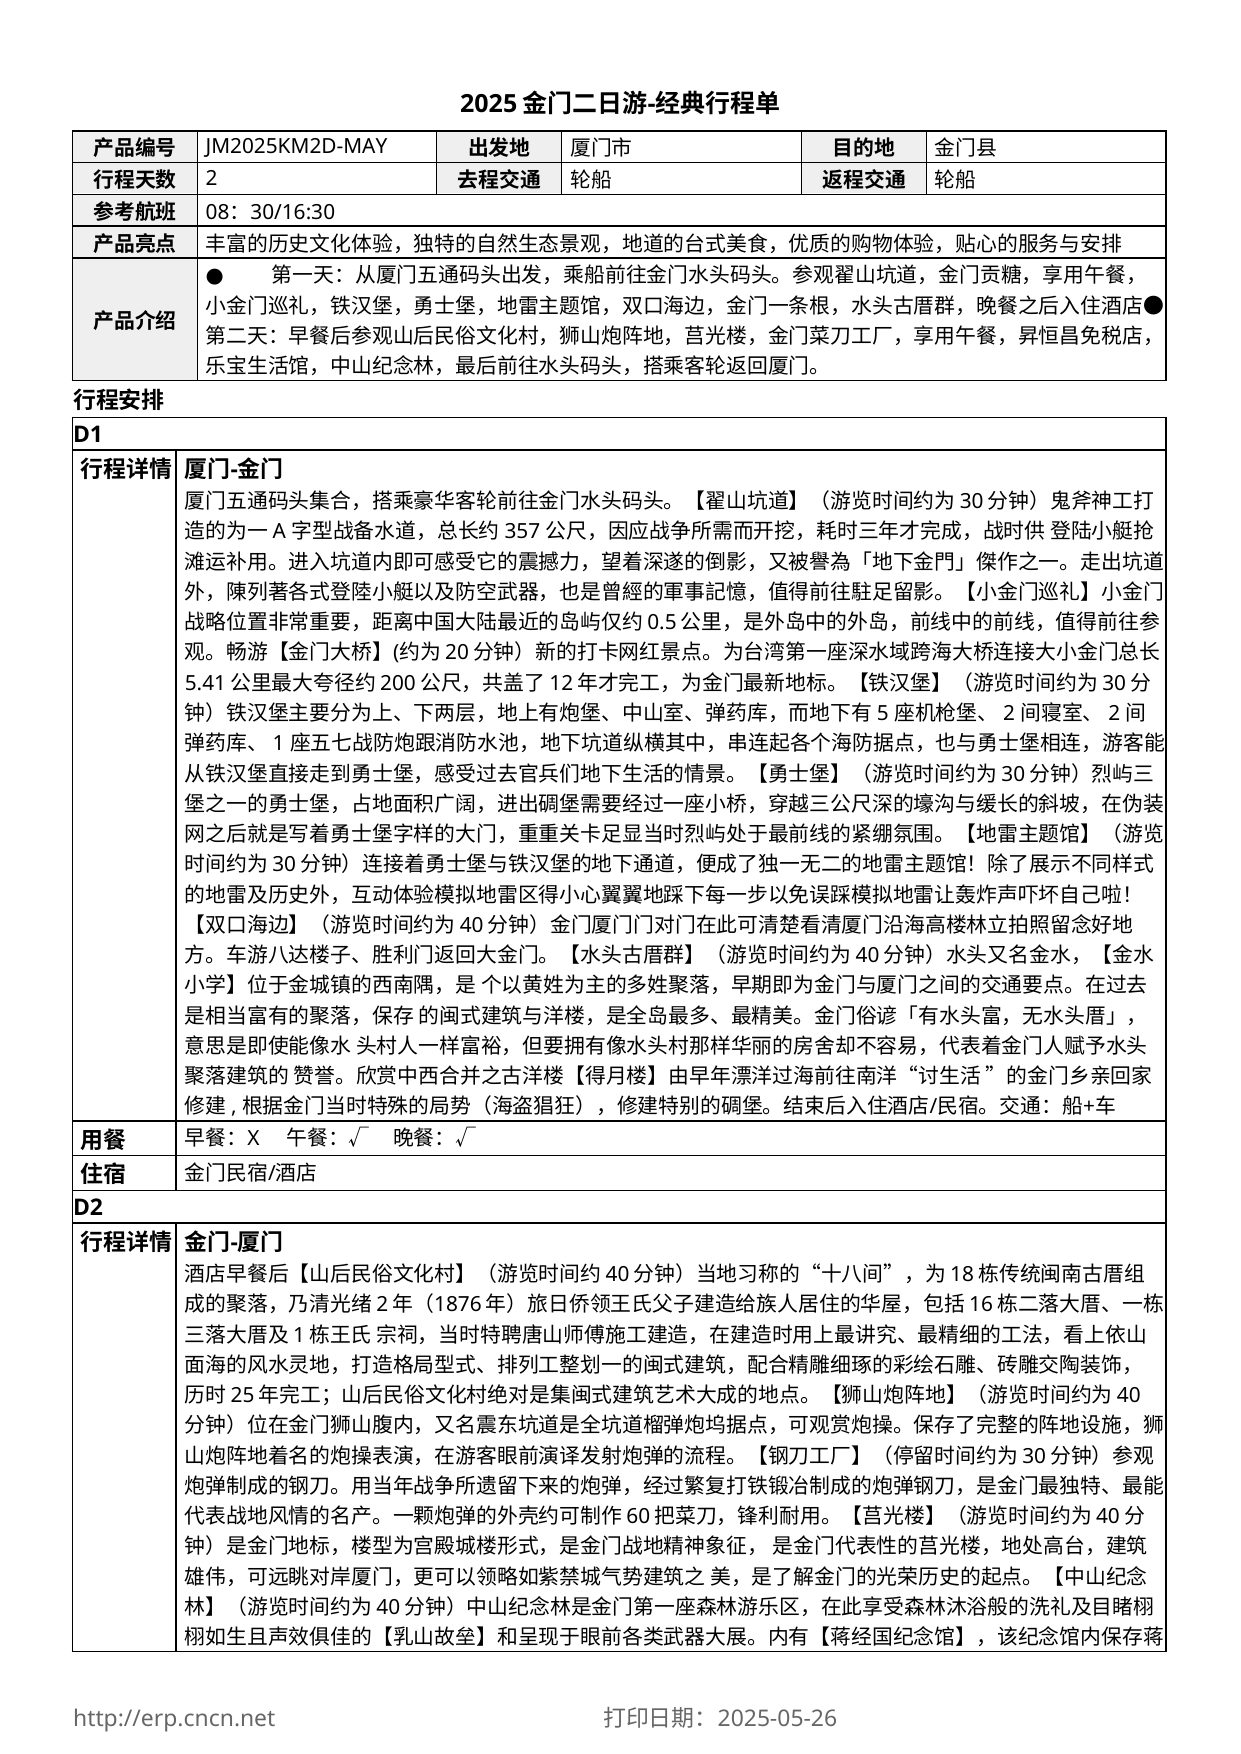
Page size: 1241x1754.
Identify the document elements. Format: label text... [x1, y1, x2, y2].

table_cell 行程详情 [73, 451, 175, 1120]
table_header 产品编号 [73, 132, 197, 162]
table_header 厦门市 [562, 132, 801, 162]
table_header 金门县 [927, 132, 1165, 162]
table_cell 去程交通 [437, 163, 561, 193]
table_cell ● 第一天：从厦门五通码头出发，乘船前往金门水头码头。参观翟山坑道，金门贡糖，享用午餐，小金门巡礼，铁汉堡，勇士堡，地雷主题馆，双口海边，金门一条根，水头古厝群，晚餐之后入住酒店 [198, 259, 1165, 380]
table_cell 参考航班 [73, 195, 197, 225]
table_cell 金门-厦门 酒店早餐后 [177, 1224, 1165, 1651]
table_cell 丰富的历史文化体验，独特的自然生态景观，地道的台式美食，优质的购物体验，贴心的服务与安排 [198, 227, 1165, 257]
text 行程安排 [73, 382, 1167, 416]
table_cell 轮船 [927, 163, 1165, 193]
table_cell 08：30/16:30 [198, 195, 1165, 225]
table_cell 早餐：X 午餐：√ 晚餐：√ [177, 1122, 1165, 1155]
table_cell 产品亮点 [73, 227, 197, 257]
table_header 目的地 [802, 132, 926, 162]
table_cell 用餐 [73, 1122, 175, 1155]
table_cell 行程天数 [73, 163, 197, 193]
table_cell 行程详情 [73, 1224, 175, 1651]
table_cell 产品介绍 [73, 259, 197, 380]
table_header JM2025KM2D-MAY [198, 132, 436, 162]
table_header 出发地 [437, 132, 561, 162]
text 2025金门二日游-经典行程单 [73, 83, 1167, 119]
table_cell 厦门-金门 厦门五通码头集合，搭乘豪华客轮前往金门水头码头。 [177, 451, 1165, 1120]
table_cell 返程交通 [802, 163, 926, 193]
table_cell 轮船 [562, 163, 801, 193]
table_cell D2 [73, 1191, 1165, 1222]
table_header D1 [73, 418, 1165, 449]
table_cell 2 [198, 163, 436, 193]
table_cell 金门民宿/酒店 [177, 1156, 1165, 1189]
table_cell 住宿 [73, 1156, 175, 1189]
